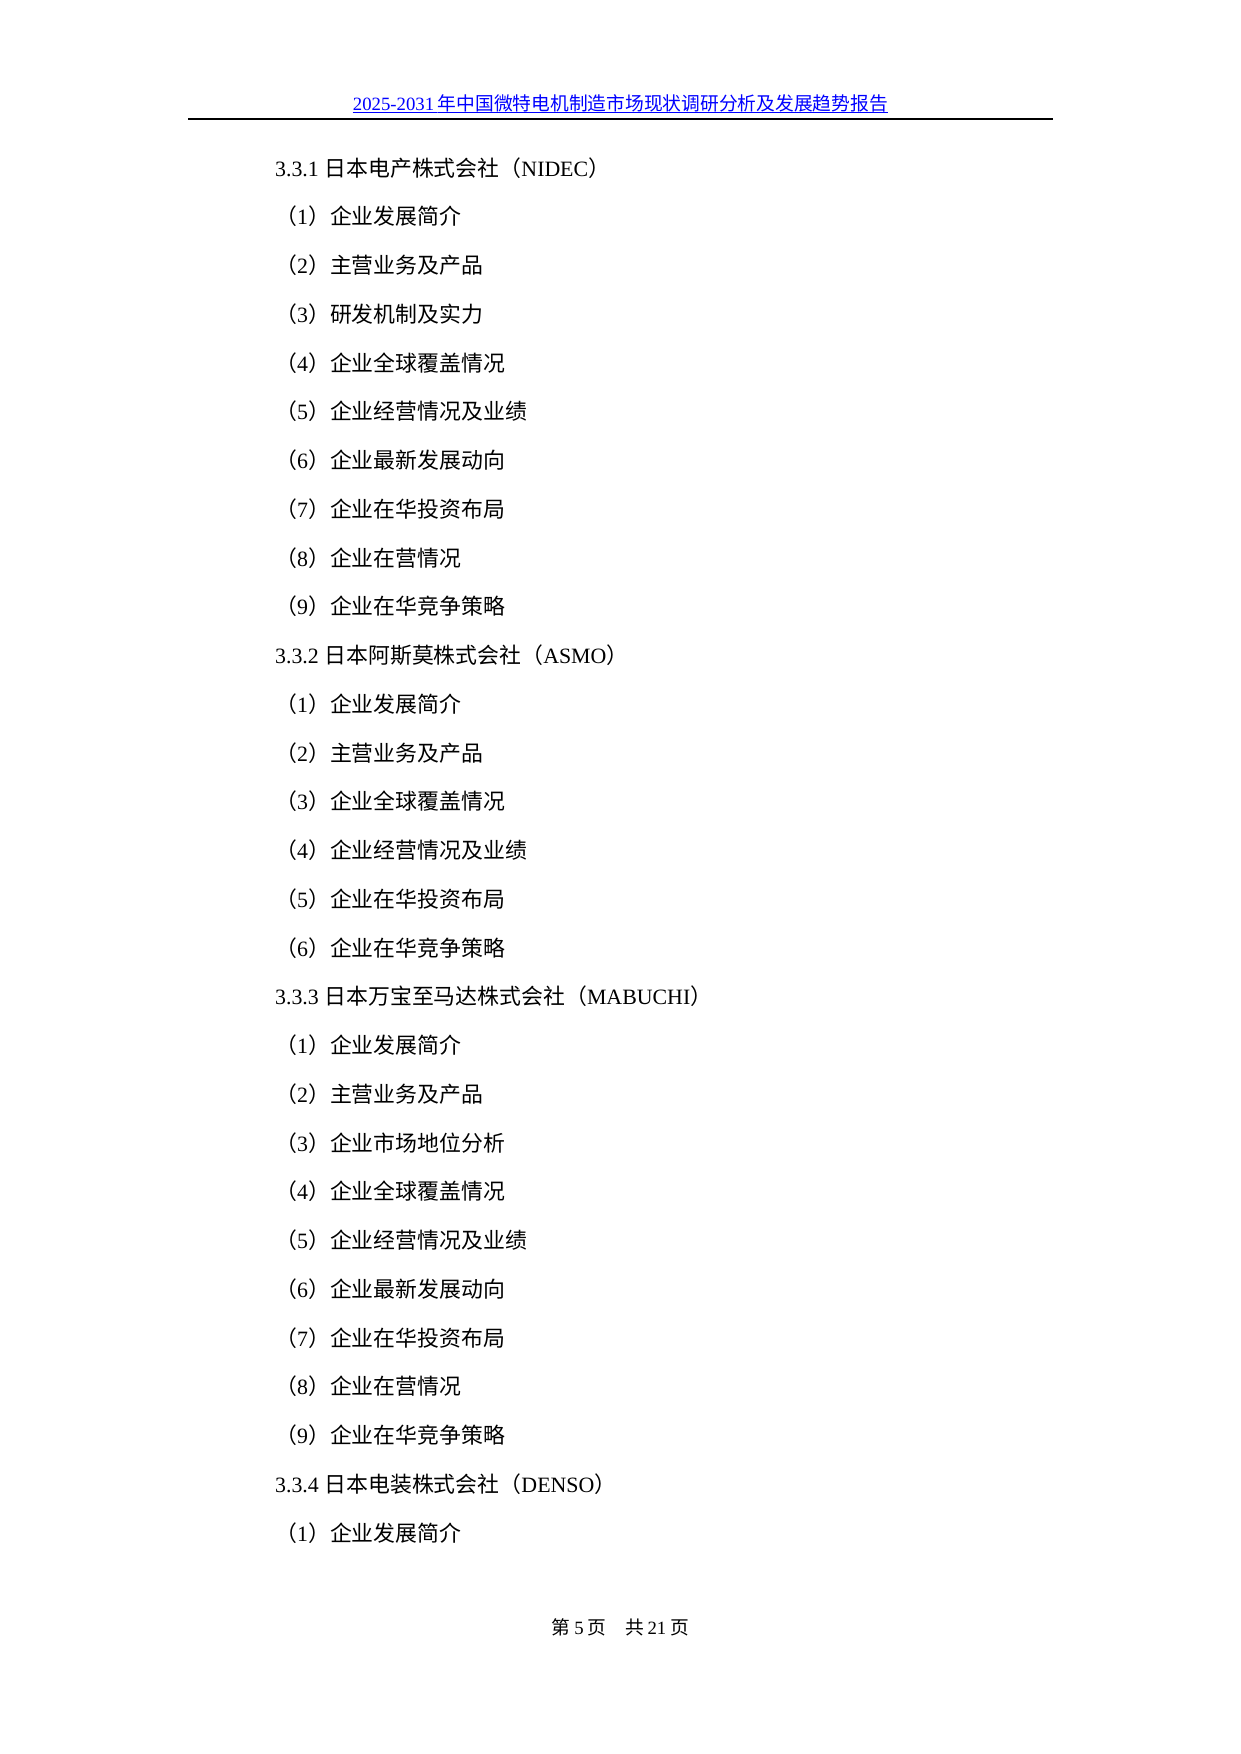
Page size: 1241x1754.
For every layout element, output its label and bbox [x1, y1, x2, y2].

text [187, 150, 1053, 1548]
